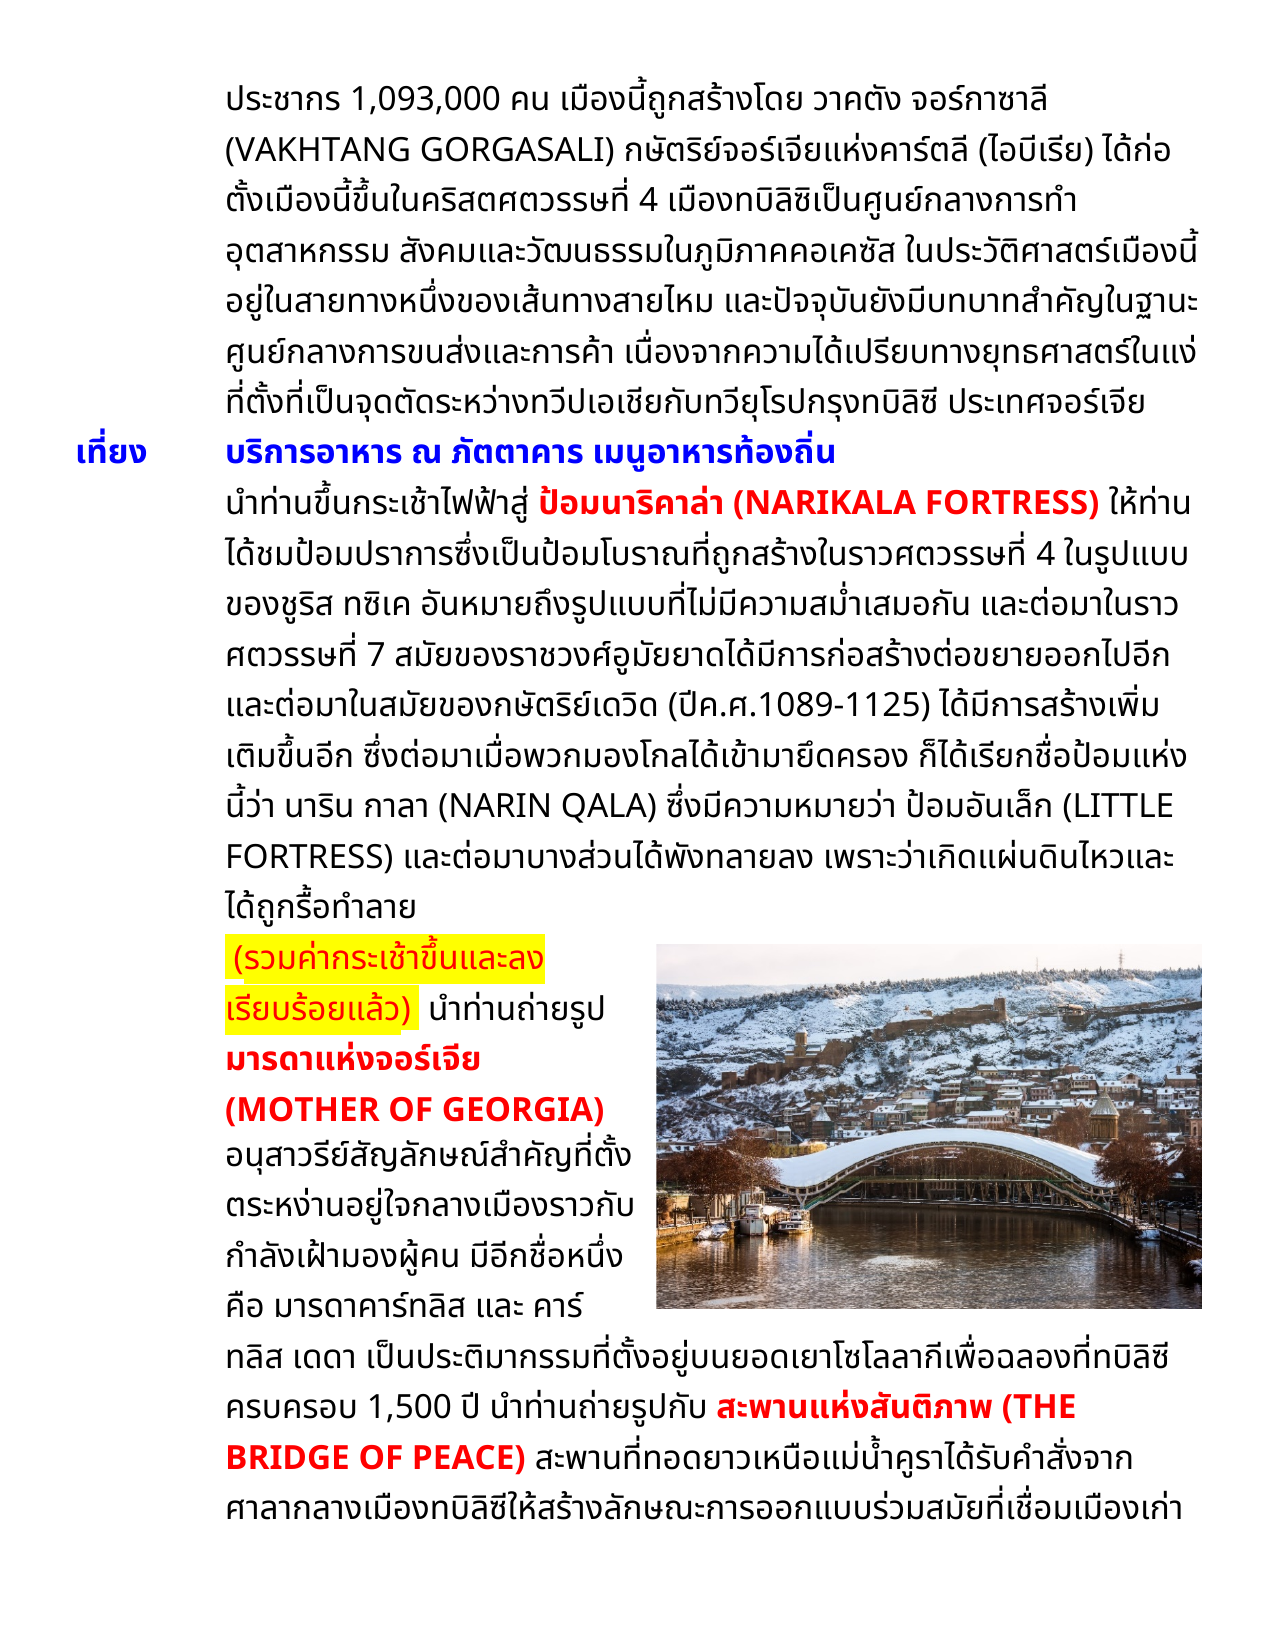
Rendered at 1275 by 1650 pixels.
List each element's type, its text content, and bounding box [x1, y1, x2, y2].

picture [656, 944, 1202, 1309]
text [225, 934, 1200, 1535]
text เที่ยง บริการอาหาร ณ ภัตตาคาร เมนูอาหารท้องถิ่น [75, 428, 1200, 479]
text นำท่านขึ้นกระเช้าไฟฟ้าสู่ ป้อมนาริคาล่า (NARIKALA FORTRESS) ให้ท่านได้ชมป้อมปราการซึ่งเป็นป้อมโบราณที่ถูกสร้างในราวศตวรรษที่ 4 ในรูปแบบของชูริส ทซิเค อันหมายถึงรูปแบบที่ไม่มีความสม่ำเสมอกัน และต่อมาในราวศตวรรษที่ 7 สมัยของราชวงศ์อูมัยยาดได้มีการก่อสร้างต่อขยายออกไปอีก และต่อมาในสมัยของกษัตริย์เดวิด (ปีค.ศ.1089-1125) ได้มีการสร้างเพิ่มเติมขึ้นอีก ซึ่งต่อมาเมื่อพวกมองโกลได้เข้ามายึดครอง ก็ได้เรียกชื่อป้อมแห่งนี้ว่า นาริน กาลา (NARIN QALA) ซึ่งมีความหมายว่า ป้อมอันเล็ก (LITTLE FORTRESS) และต่อมาบางส่วนได้พังทลายลง เพราะว่าเกิดแผ่นดินไหวและได้ถูกรื้อทำลาย [225, 479, 1200, 934]
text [225, 75, 1200, 428]
